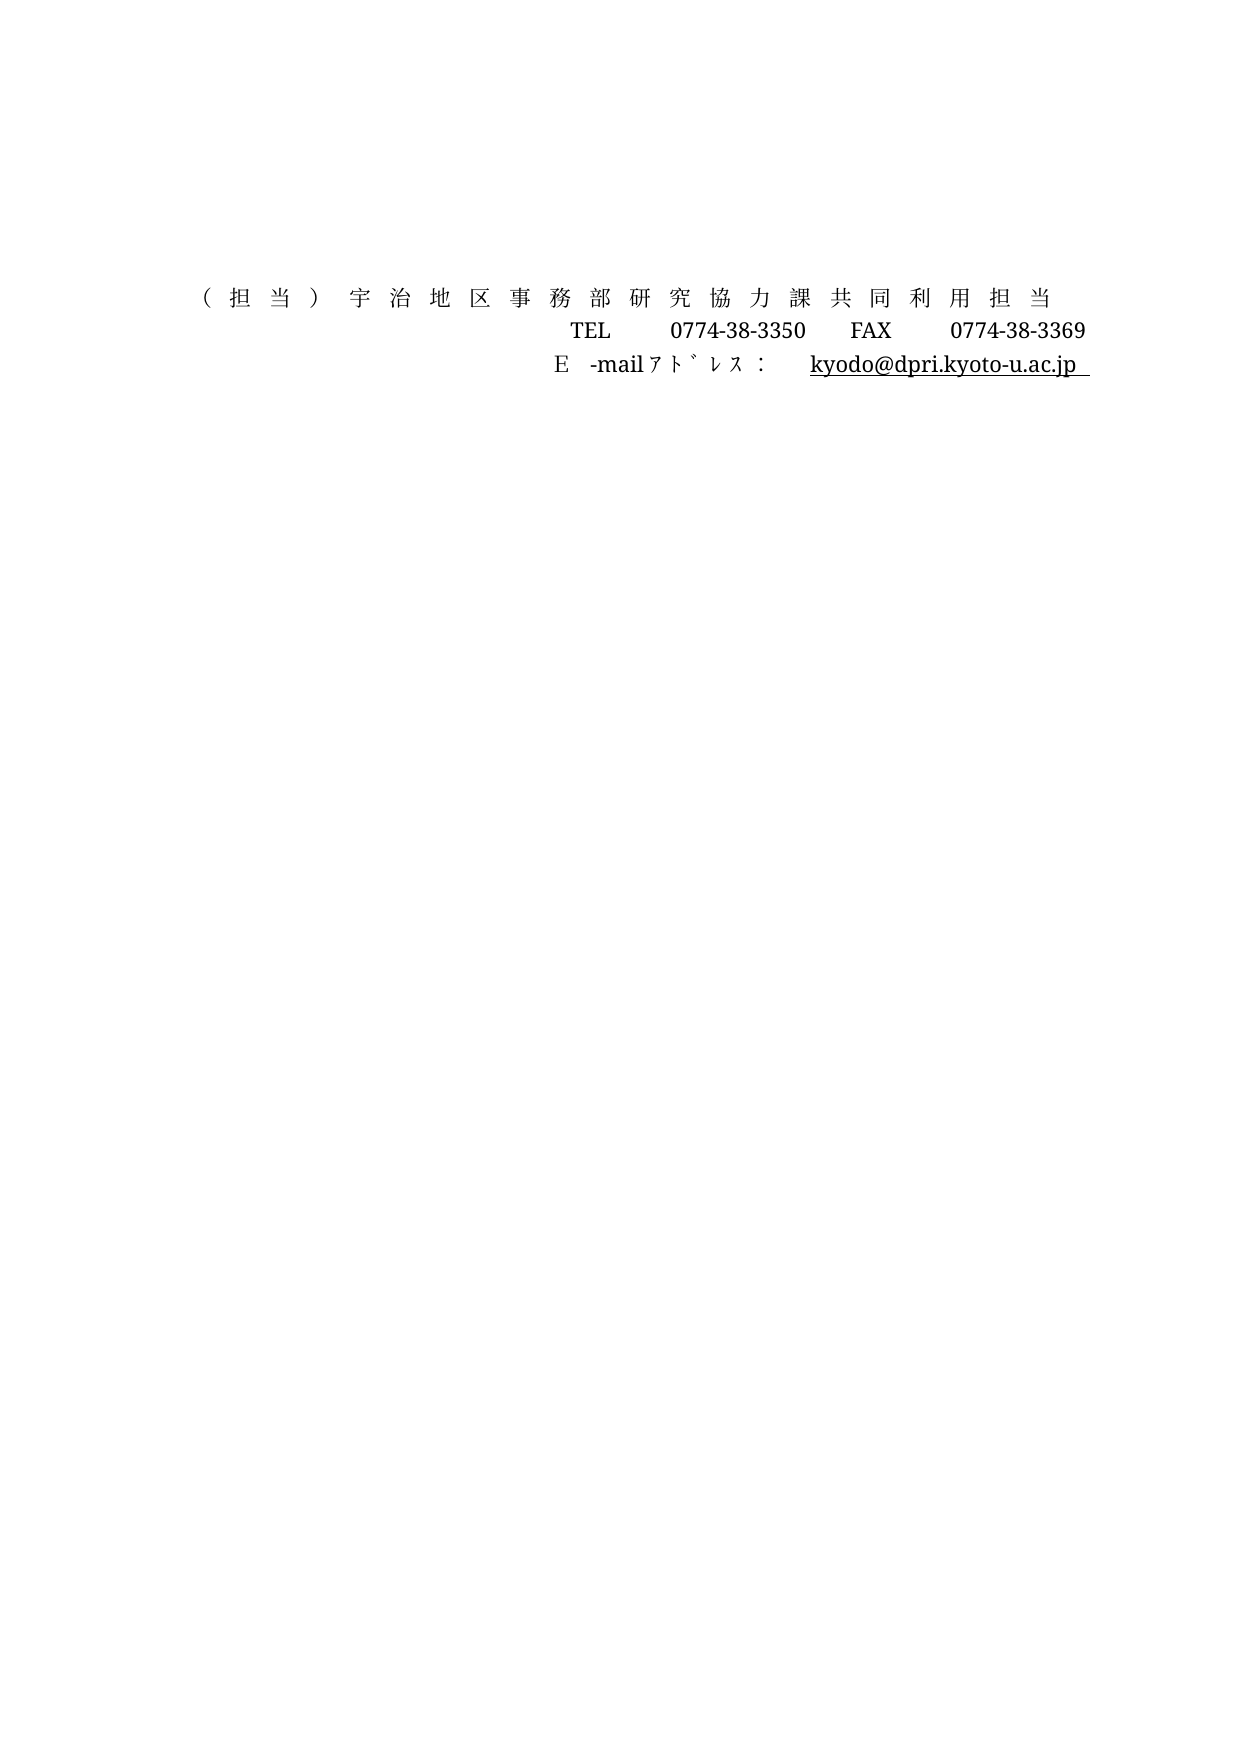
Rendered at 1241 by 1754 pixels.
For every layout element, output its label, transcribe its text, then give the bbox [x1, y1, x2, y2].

text Ｅ-mailｱﾄﾞﾚｽ： kyodo@dpri.kyoto-u.ac.jp [150, 347, 1090, 380]
text TEL 0774-38-3350 FAX 0774-38-3369 [150, 314, 1090, 347]
text （担当）宇治地区事務部研究協力課共同利用担当 [150, 281, 1069, 314]
